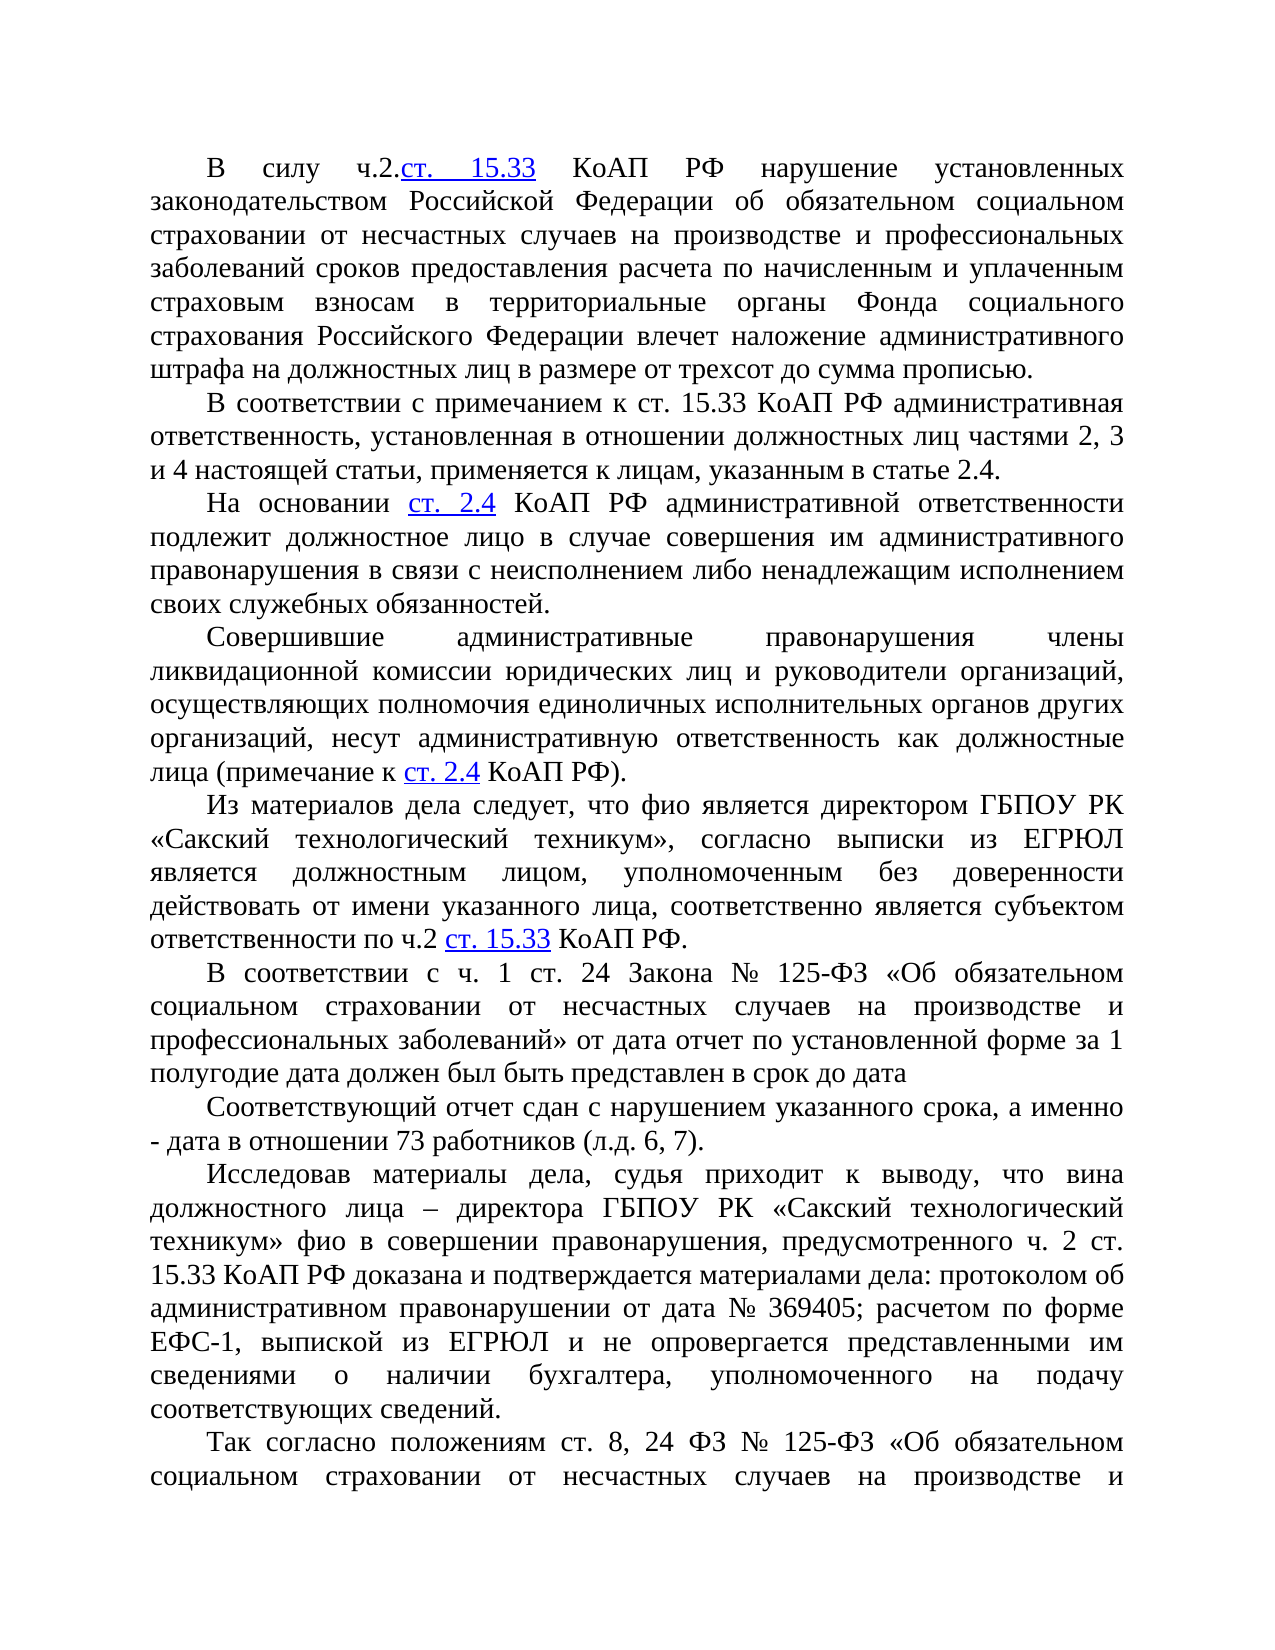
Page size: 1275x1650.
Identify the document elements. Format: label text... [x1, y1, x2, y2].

text В силу ч.2.ст. 15.33 КоАП РФ нарушение установленных законодательством Российской Федерации об обязательном социальном страховании от несчастных случаев на производстве и профессиональных заболеваний сроков предоставления расчета по начисленным и уплаченным страховым взносам в территориальные органы Фонда социального страхования Российского Федерации влечет наложение административного штрафа на должностных лиц в размере от трехсот до сумма прописью. [150, 150, 1125, 385]
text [150, 1424, 1125, 1492]
text В соответствии с ч. 1 ст. 24 Закона № 125-ФЗ «Об обязательном социальном страховании от несчастных случаев на производстве и профессиональных заболеваний» от дата отчет по установленной форме за 1 полугодие дата должен был быть представлен в срок до дата [150, 955, 1125, 1089]
text Совершившие административные правонарушения члены ликвидационной комиссии юридических лиц и руководители организаций, осуществляющих полномочия единоличных исполнительных органов других организаций, несут административную ответственность как должностные лица (примечание к ст. 2.4 КоАП РФ). [150, 619, 1125, 787]
text Исследовав материалы дела, судья приходит к выводу, что вина должностного лица – директора ГБПОУ РК «Сакский технологический техникум» фио в совершении правонарушения, предусмотренного ч. 2 ст. 15.33 КоАП РФ доказана и подтверждается материалами дела: протоколом об административном правонарушении от дата № 369405; расчетом по форме ЕФС-1, выпиской из ЕГРЮЛ и не опровергается представленными им сведениями о наличии бухгалтера, уполномоченного на подачу соответствующих сведений. [150, 1156, 1125, 1424]
text Из материалов дела следует, что фио является директором ГБПОУ РК «Сакский технологический техникум», согласно выписки из ЕГРЮЛ является должностным лицом, уполномоченным без доверенности действовать от имени указанного лица, соответственно является субъектом ответственности по ч.2 ст. 15.33 КоАП РФ. [150, 787, 1125, 955]
text На основании ст. 2.4 КоАП РФ административной ответственности подлежит должностное лицо в случае совершения им административного правонарушения в связи с неисполнением либо ненадлежащим исполнением своих служебных обязанностей. [150, 485, 1125, 619]
text Соответствующий отчет сдан с нарушением указанного срока, а именно - дата в отношении 73 работников (л.д. 6, 7). [150, 1089, 1125, 1156]
text В соответствии с примечанием к ст. 15.33 КоАП РФ административная ответственность, установленная в отношении должностных лиц частями 2, 3 и 4 настоящей статьи, применяется к лицам, указанным в статье 2.4. [150, 385, 1125, 485]
